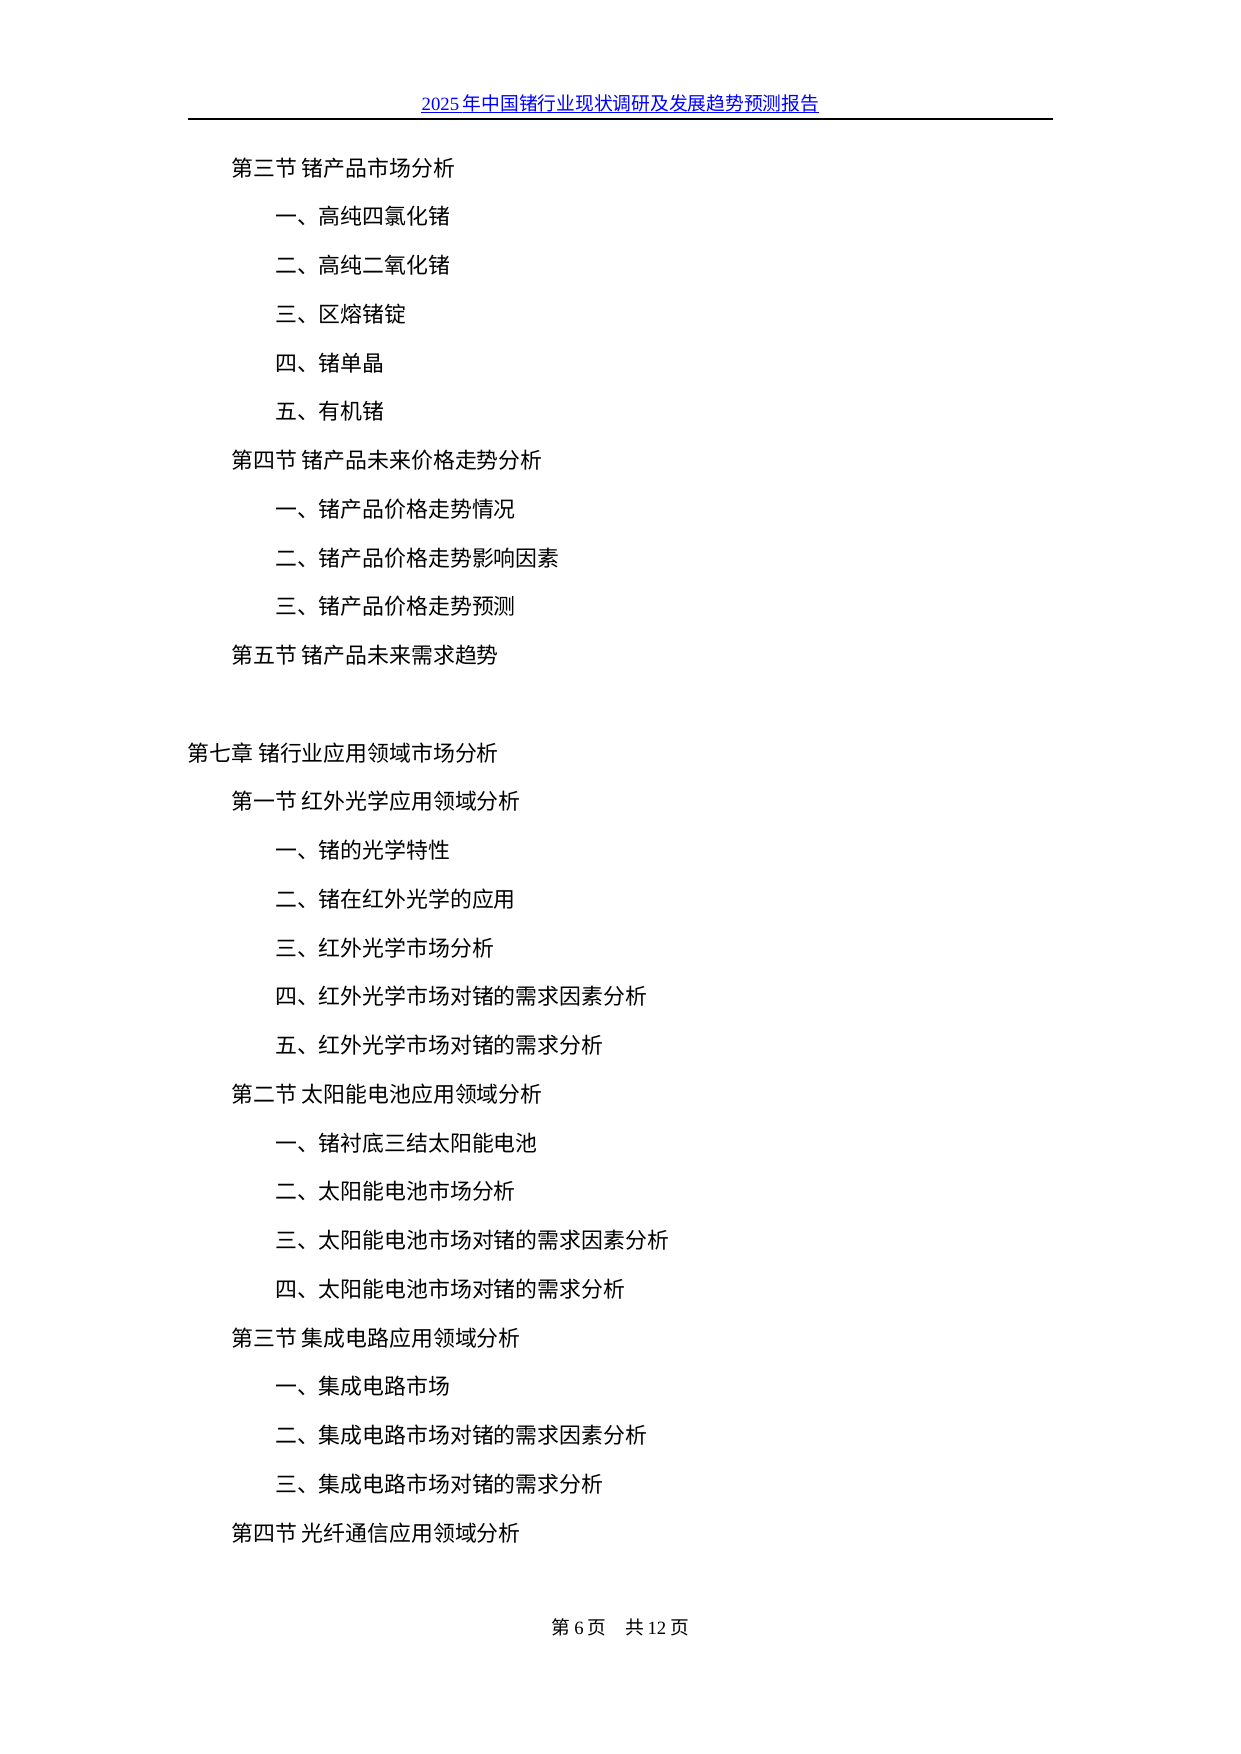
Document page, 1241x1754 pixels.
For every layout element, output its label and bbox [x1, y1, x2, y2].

text [187, 150, 1053, 1548]
